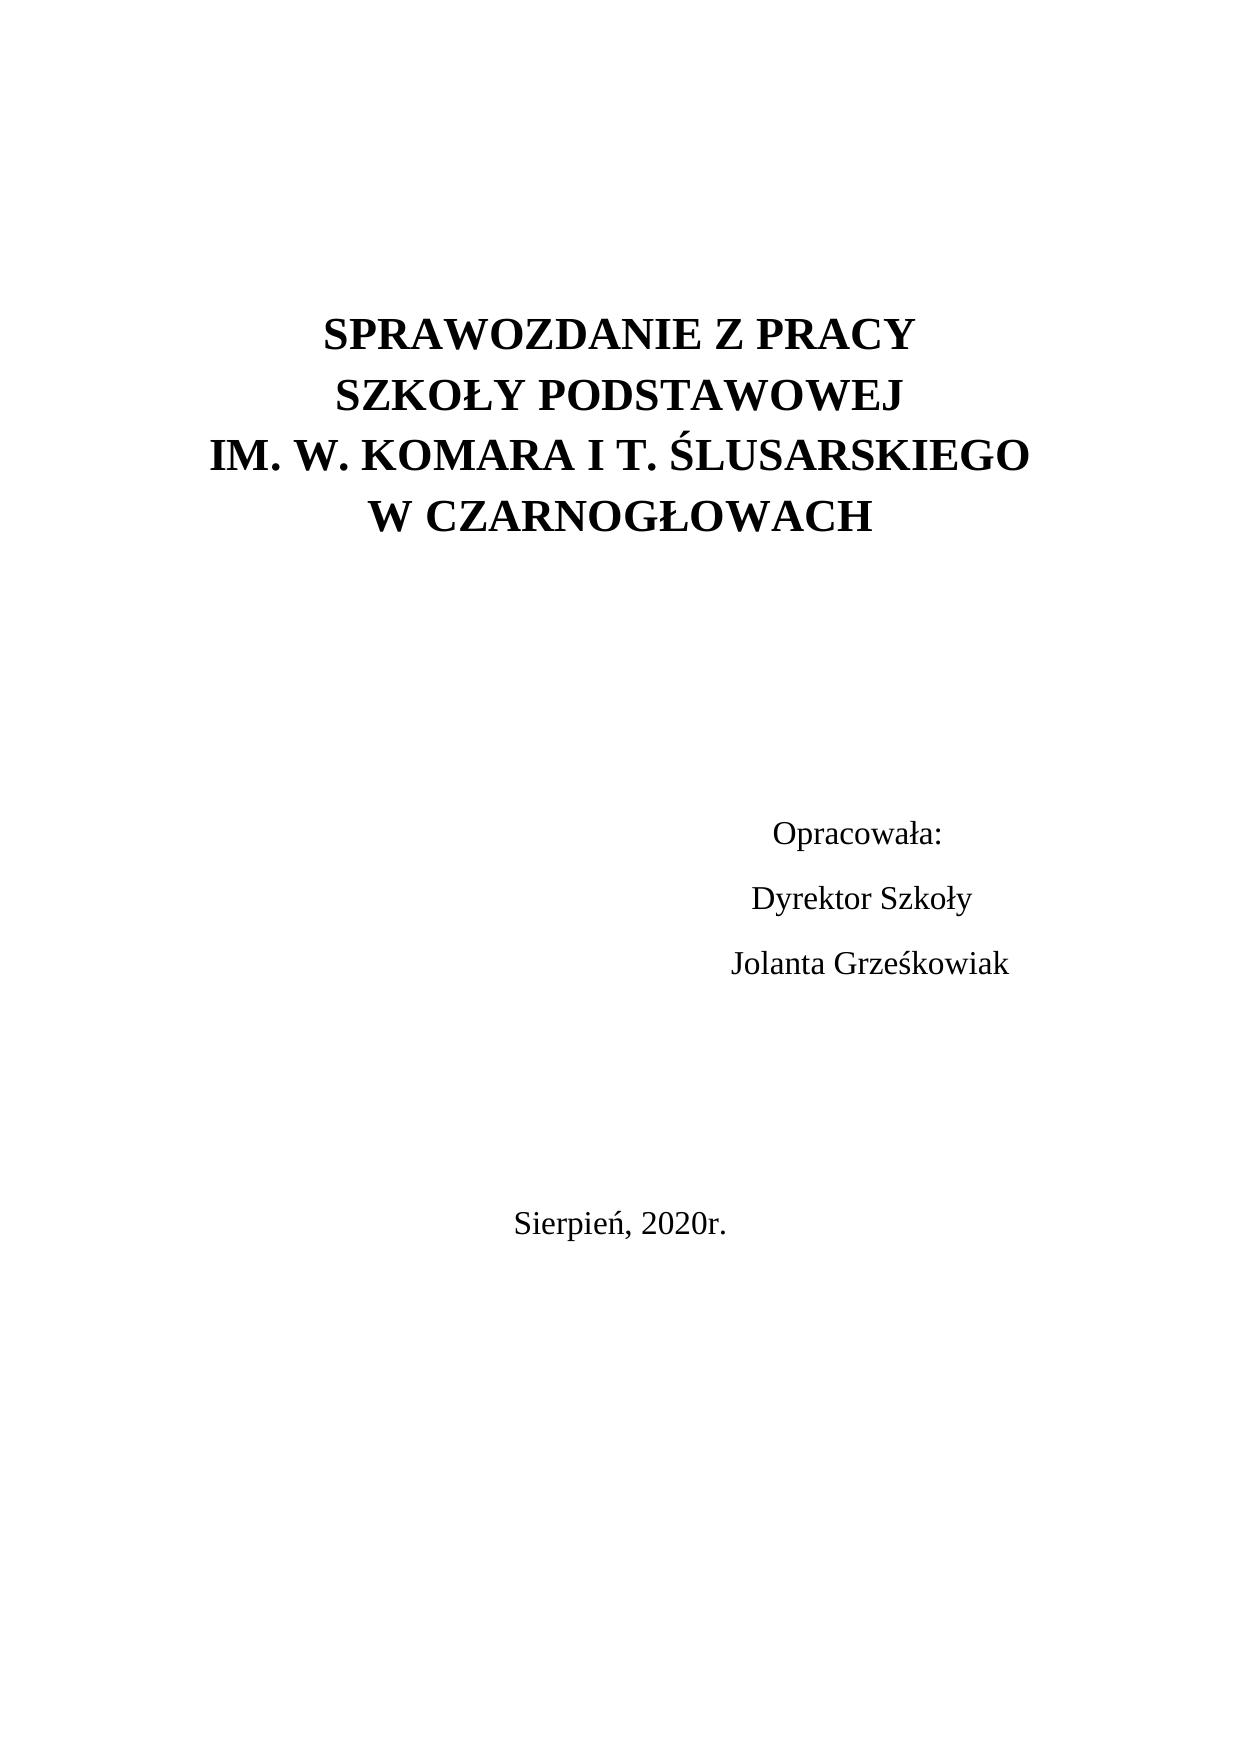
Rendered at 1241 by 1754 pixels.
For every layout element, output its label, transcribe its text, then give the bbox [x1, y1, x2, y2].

text Dyrektor Szkoły [148, 878, 1093, 917]
text Sierpień, 2020r. [148, 1203, 1093, 1241]
text SPRAWOZDANIE Z PRACY SZKOŁY PODSTAWOWEJ IM. W. KOMARA I T. ŚLUSARSKIEGO W CZARNOGŁOWACH [148, 307, 1093, 541]
text Jolanta Grześkowiak [148, 943, 1093, 982]
text Opracowała: [148, 814, 1093, 852]
